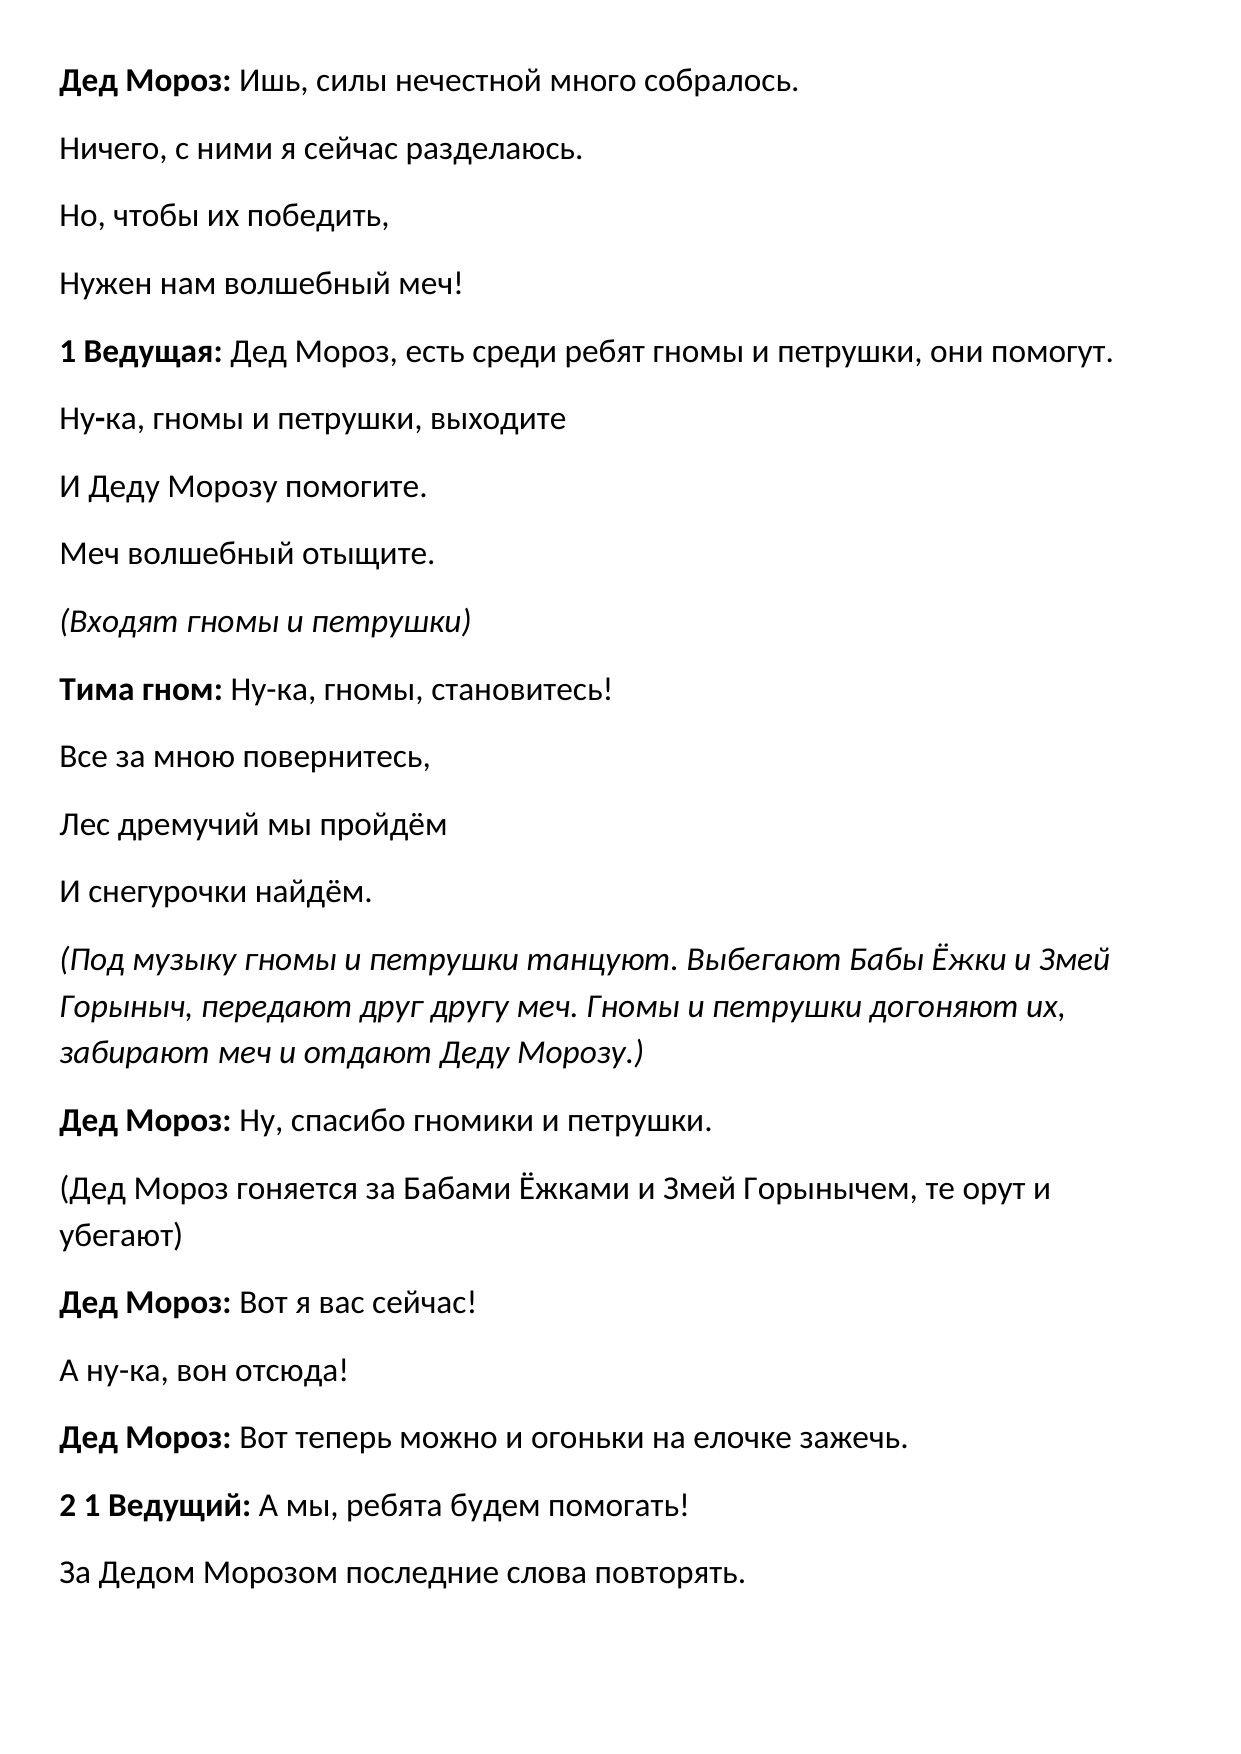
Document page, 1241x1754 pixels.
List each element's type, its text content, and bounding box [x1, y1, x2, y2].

text Тима гном: Ну-ка, гномы, становитесь! [59, 668, 1152, 708]
text Меч волшебный отыщите. [59, 532, 1152, 573]
text Дед Мороз: Вот теперь можно и огоньки на елочке зажечь. [59, 1416, 1152, 1457]
text И Деду Морозу помогите. [59, 465, 1152, 506]
text (Дед Мороз гоняется за Бабами Ёжками и Змей Горынычем, те орут и убегают) [59, 1167, 1152, 1254]
text И снегурочки найдём. [59, 870, 1152, 911]
text (Входят гномы и петрушки) [59, 600, 1152, 641]
text 1 Ведущая: Дед Мороз, есть среди ребят гномы и петрушки, они помогут. [59, 329, 1152, 370]
text Ну-ка, гномы и петрушки, выходите [59, 397, 1152, 438]
text Ничего, с ними я сейчас разделаюсь. [59, 127, 1152, 167]
text Нужен нам волшебный меч! [59, 262, 1152, 303]
text 2 1 Ведущий: А мы, ребята будем помогать! [59, 1484, 1152, 1525]
text Дед Мороз: Ишь, силы нечестной много собралось. [59, 59, 1152, 100]
text За Дедом Морозом последние слова повторять. [59, 1552, 1152, 1592]
text Но, чтобы их победить, [59, 194, 1152, 235]
text Все за мною повернитесь, [59, 735, 1152, 776]
text Лес дремучий мы пройдём [59, 803, 1152, 843]
text Дед Мороз: Ну, спасибо гномики и петрушки. [59, 1099, 1152, 1140]
text А ну-ка, вон отсюда! [59, 1349, 1152, 1389]
text (Под музыку гномы и петрушки танцуют. Выбегают Бабы Ёжки и Змей Горыныч, передают друг другу меч. Гномы и петрушки догоняют их, забирают меч и отдают Деду Морозу.) [59, 938, 1152, 1072]
text Дед Мороз: Вот я вас сейчас! [59, 1281, 1152, 1322]
